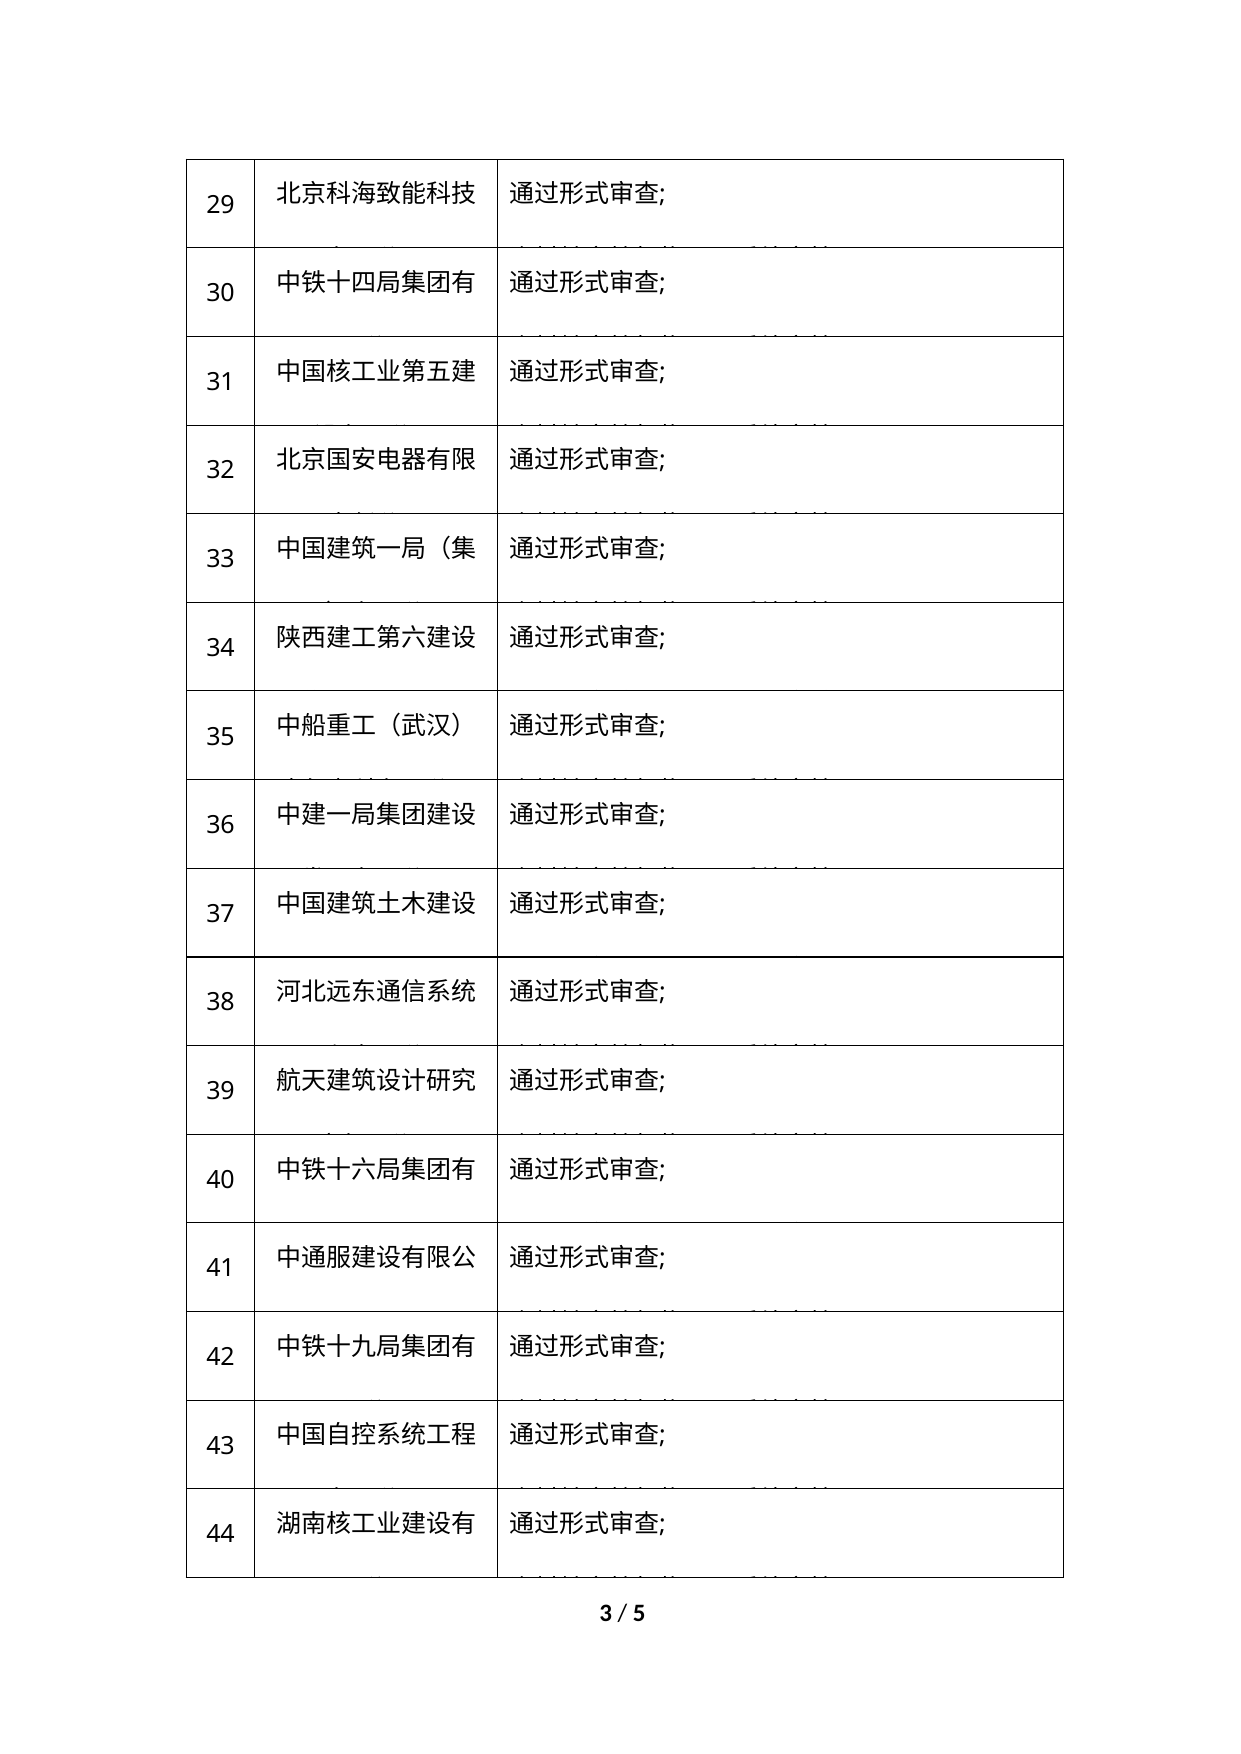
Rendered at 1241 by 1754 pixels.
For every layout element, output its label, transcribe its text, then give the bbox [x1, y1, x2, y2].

table_cell 29 [187, 160, 254, 247]
table_cell 44 [187, 1489, 254, 1577]
table_cell 航天建筑设计研究院有限公司 [255, 1046, 497, 1134]
table_cell 中建一局集团建设发展有限公司 [255, 780, 497, 868]
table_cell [498, 160, 1063, 247]
table_cell 中铁十六局集团有限公司 [255, 1135, 497, 1222]
table_cell 通过形式审查; 资料转审核机构开展后续审核。 [498, 1312, 1063, 1399]
table_cell 42 [187, 1312, 254, 1399]
table_cell 35 [187, 691, 254, 779]
table_cell 中国建筑一局（集团）有限公司 [255, 514, 497, 602]
table_cell 陕西建工第六建设集团有限公司 [255, 603, 497, 690]
table_cell 通过形式审查; 资料转审核机构开展后续审核。 [498, 337, 1063, 424]
table_cell 36 [187, 780, 254, 868]
table_cell 通过形式审查; 资料转审核机构开展后续审核。 [498, 1135, 1063, 1222]
table_cell 中国核工业第五建设有限公司 [255, 337, 497, 424]
table_cell 38 [187, 958, 254, 1045]
table_cell 通过形式审查; 资料转审核机构开展后续审核。 [498, 603, 1063, 690]
table_cell 中国建筑土木建设有限公司 [255, 869, 497, 956]
table_cell 34 [187, 603, 254, 690]
table_cell 通过形式审查; 资料转审核机构开展后续审核。 [498, 869, 1063, 956]
table_cell 中船重工（武汉）凌久高科有限公司 [255, 691, 497, 779]
table_cell 北京国安电器有限责任公司 [255, 426, 497, 513]
table_cell 北京科海致能科技有限公司 [255, 160, 497, 247]
table_cell 通过形式审查; 资料转审核机构开展后续审核。 [498, 958, 1063, 1045]
table_cell 通过形式审查; 资料转审核机构开展后续审核。 [498, 1401, 1063, 1488]
table_cell 通过形式审查; 资料转审核机构开展后续审核。 [498, 691, 1063, 779]
table_cell 31 [187, 337, 254, 424]
table_cell 通过形式审查; 资料转审核机构开展后续审核。 [498, 514, 1063, 602]
table_cell 通过形式审查; 资料转审核机构开展后续审核。 [498, 780, 1063, 868]
table_cell 河北远东通信系统工程有限公司 [255, 958, 497, 1045]
table_cell 32 [187, 426, 254, 513]
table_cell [498, 1489, 1063, 1577]
table_cell 通过形式审查; 资料转审核机构开展后续审核。 [498, 1046, 1063, 1134]
table_cell 40 [187, 1135, 254, 1222]
table_cell 中通服建设有限公司 [255, 1223, 497, 1311]
table_cell 中铁十九局集团有限公司 [255, 1312, 497, 1399]
table_cell 通过形式审查; 资料转审核机构开展后续审核。 [498, 1223, 1063, 1311]
table_cell 39 [187, 1046, 254, 1134]
table_cell 30 [187, 248, 254, 336]
table_cell 33 [187, 514, 254, 602]
table_cell 通过形式审查; 资料转审核机构开展后续审核。 [498, 426, 1063, 513]
table_cell 通过形式审查; 资料转审核机构开展后续审核。 [498, 248, 1063, 336]
table_cell 中国自控系统工程有限公司 [255, 1401, 497, 1488]
table_cell 湖南核工业建设有限公司 [255, 1489, 497, 1577]
table_cell 43 [187, 1401, 254, 1488]
table_cell 41 [187, 1223, 254, 1311]
table_cell 中铁十四局集团有限公司 [255, 248, 497, 336]
table_cell 37 [187, 869, 254, 956]
